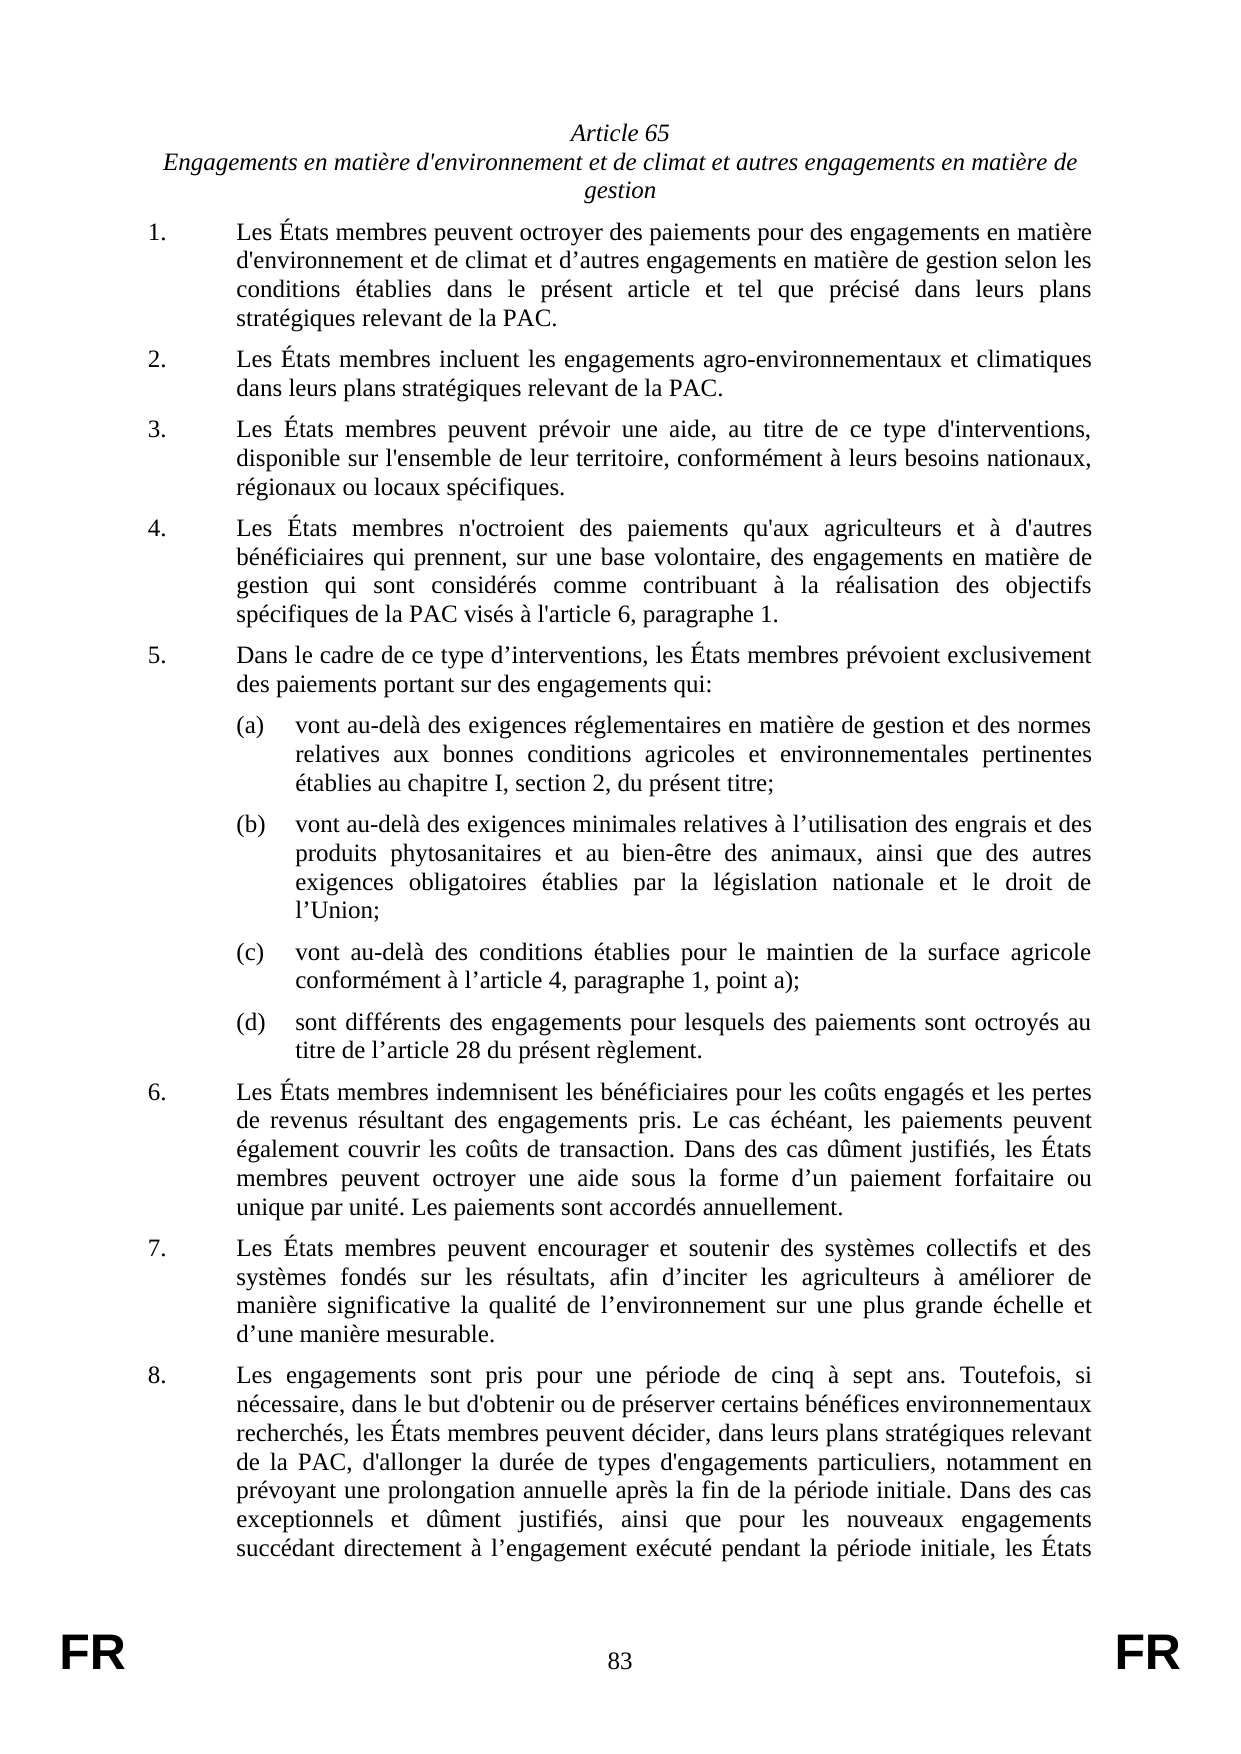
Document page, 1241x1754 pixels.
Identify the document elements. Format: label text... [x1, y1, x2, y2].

text 7. Les États membres peuvent encourager et soutenir des systèmes collectifs et des systèmes fondés sur les résultats, afin d’inciter les agriculteurs à améliorer de manière significative la qualité de l’environnement sur une plus grande échelle et d’une manière mesurable. [148, 1233, 1093, 1348]
text 2. Les États membres incluent les engagements agro-environnementaux et climatiques dans leurs plans stratégiques relevant de la PAC. [148, 344, 1093, 402]
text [148, 1361, 1093, 1562]
text 5. Dans le cadre de ce type d’interventions, les États membres prévoient exclusivement des paiements portant sur des engagements qui: [148, 641, 1093, 698]
text 3. Les États membres peuvent prévoir une aide, au titre de ce type d'interventions, disponible sur l'ensemble de leur territoire, conformément à leurs besoins nationaux, régionaux ou locaux spécifiques. [148, 414, 1093, 501]
text Article 65 Engagements en matière d'environnement et de climat et autres engagements en matière de gestion [148, 118, 1093, 204]
text 1. Les États membres peuvent octroyer des paiements pour des engagements en matière d'environnement et de climat et d’autres engagements en matière de gestion selon les conditions établies dans le présent article et tel que précisé dans leurs plans stratégiques relevant de la PAC. [148, 217, 1093, 332]
list vont au-delà des exigences réglementaires en matière de gestion et des normes relatives aux bonnes conditions agricoles et environnementales pertinentes établies au chapitre I, section 2, du présent titre; [236, 711, 1093, 797]
list sont différents des engagements pour lesquels des paiements sont octroyés au titre de l’article 28 du présent règlement. [236, 1007, 1093, 1064]
list vont au-delà des conditions établies pour le maintien de la surface agricole conformément à l’article 4, paragraphe 1, point a); [236, 937, 1093, 994]
list vont au-delà des exigences minimales relatives à l’utilisation des engrais et des produits phytosanitaires et au bien-être des animaux, ainsi que des autres exigences obligatoires établies par la législation nationale et le droit de l’Union; [236, 809, 1093, 924]
text 4. Les États membres n'octroient des paiements qu'aux agriculteurs et à d'autres bénéficiaires qui prennent, sur une base volontaire, des engagements en matière de gestion qui sont considérés comme contribuant à la réalisation des objectifs spécifiques de la PAC visés à l'article 6, paragraphe 1. [148, 513, 1093, 628]
text 6. Les États membres indemnisent les bénéficiaires pour les coûts engagés et les pertes de revenus résultant des engagements pris. Le cas échéant, les paiements peuvent également couvrir les coûts de transaction. Dans des cas dûment justifiés, les États membres peuvent octroyer une aide sous la forme d’un paiement forfaitaire ou unique par unité. Les paiements sont accordés annuellement. [148, 1077, 1093, 1221]
